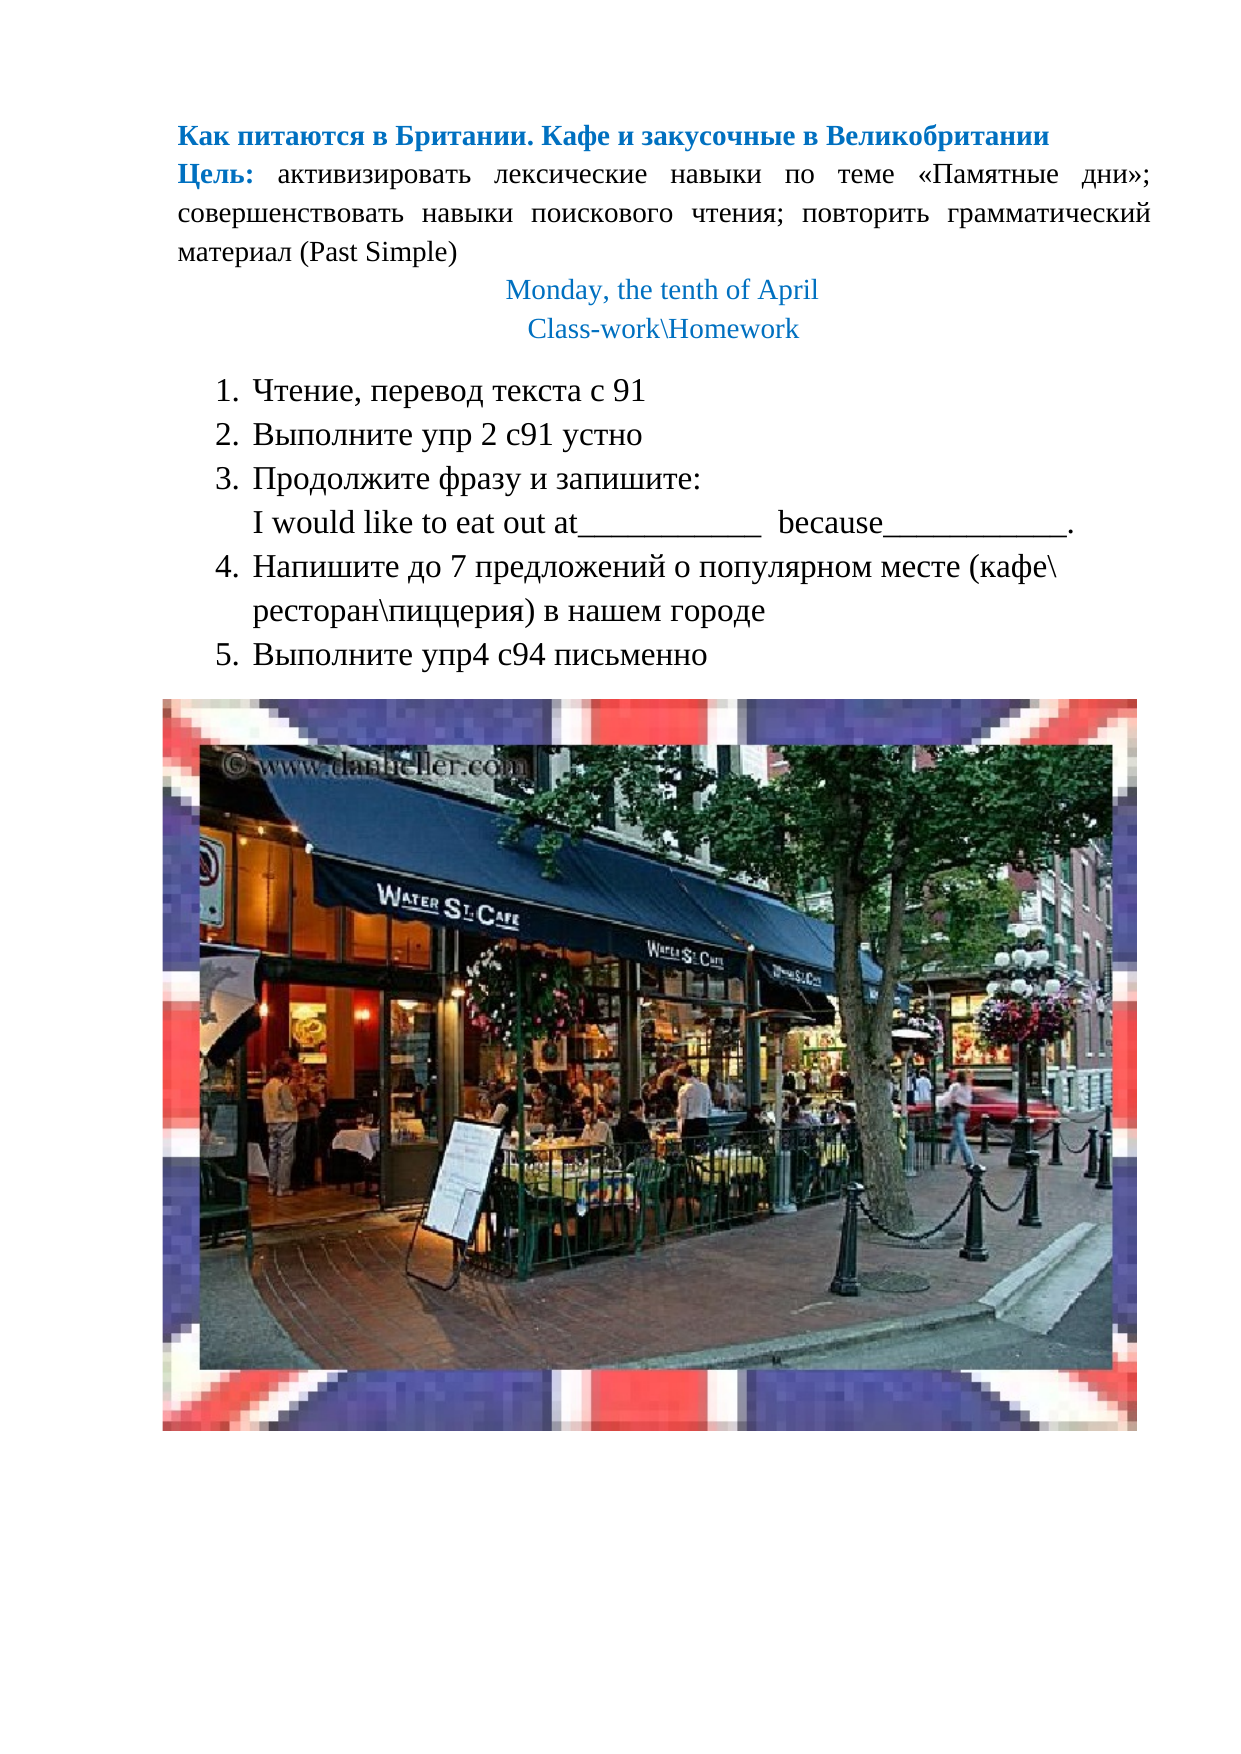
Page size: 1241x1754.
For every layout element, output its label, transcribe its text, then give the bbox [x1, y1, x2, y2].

list I would like to eat out at___________ because___________. [252, 502, 1152, 541]
picture [162, 699, 1137, 1431]
list Как питаются в Британии. Кафе и закусочные в Великобритании [177, 118, 1152, 152]
text Class-work\Homework [177, 311, 1152, 344]
list Цель: активизировать лексические навыки по теме «Памятные дни»; совершенствовать навыки поискового чтения; повторить грамматический материал (Past Simple) [177, 157, 1152, 267]
list Выполните упр4 с94 письменно [215, 634, 1152, 673]
text Monday, the tenth of April [177, 272, 1152, 306]
list Напишите до 7 предложений о популярном месте (кафе\ресторан\пиццерия) в нашем городе [215, 546, 1152, 629]
list Чтение, перевод текста с 91 [215, 370, 1152, 408]
list Выполните упр 2 с91 устно [215, 414, 1152, 453]
list Продолжите фразу и запишите: [215, 458, 1152, 497]
